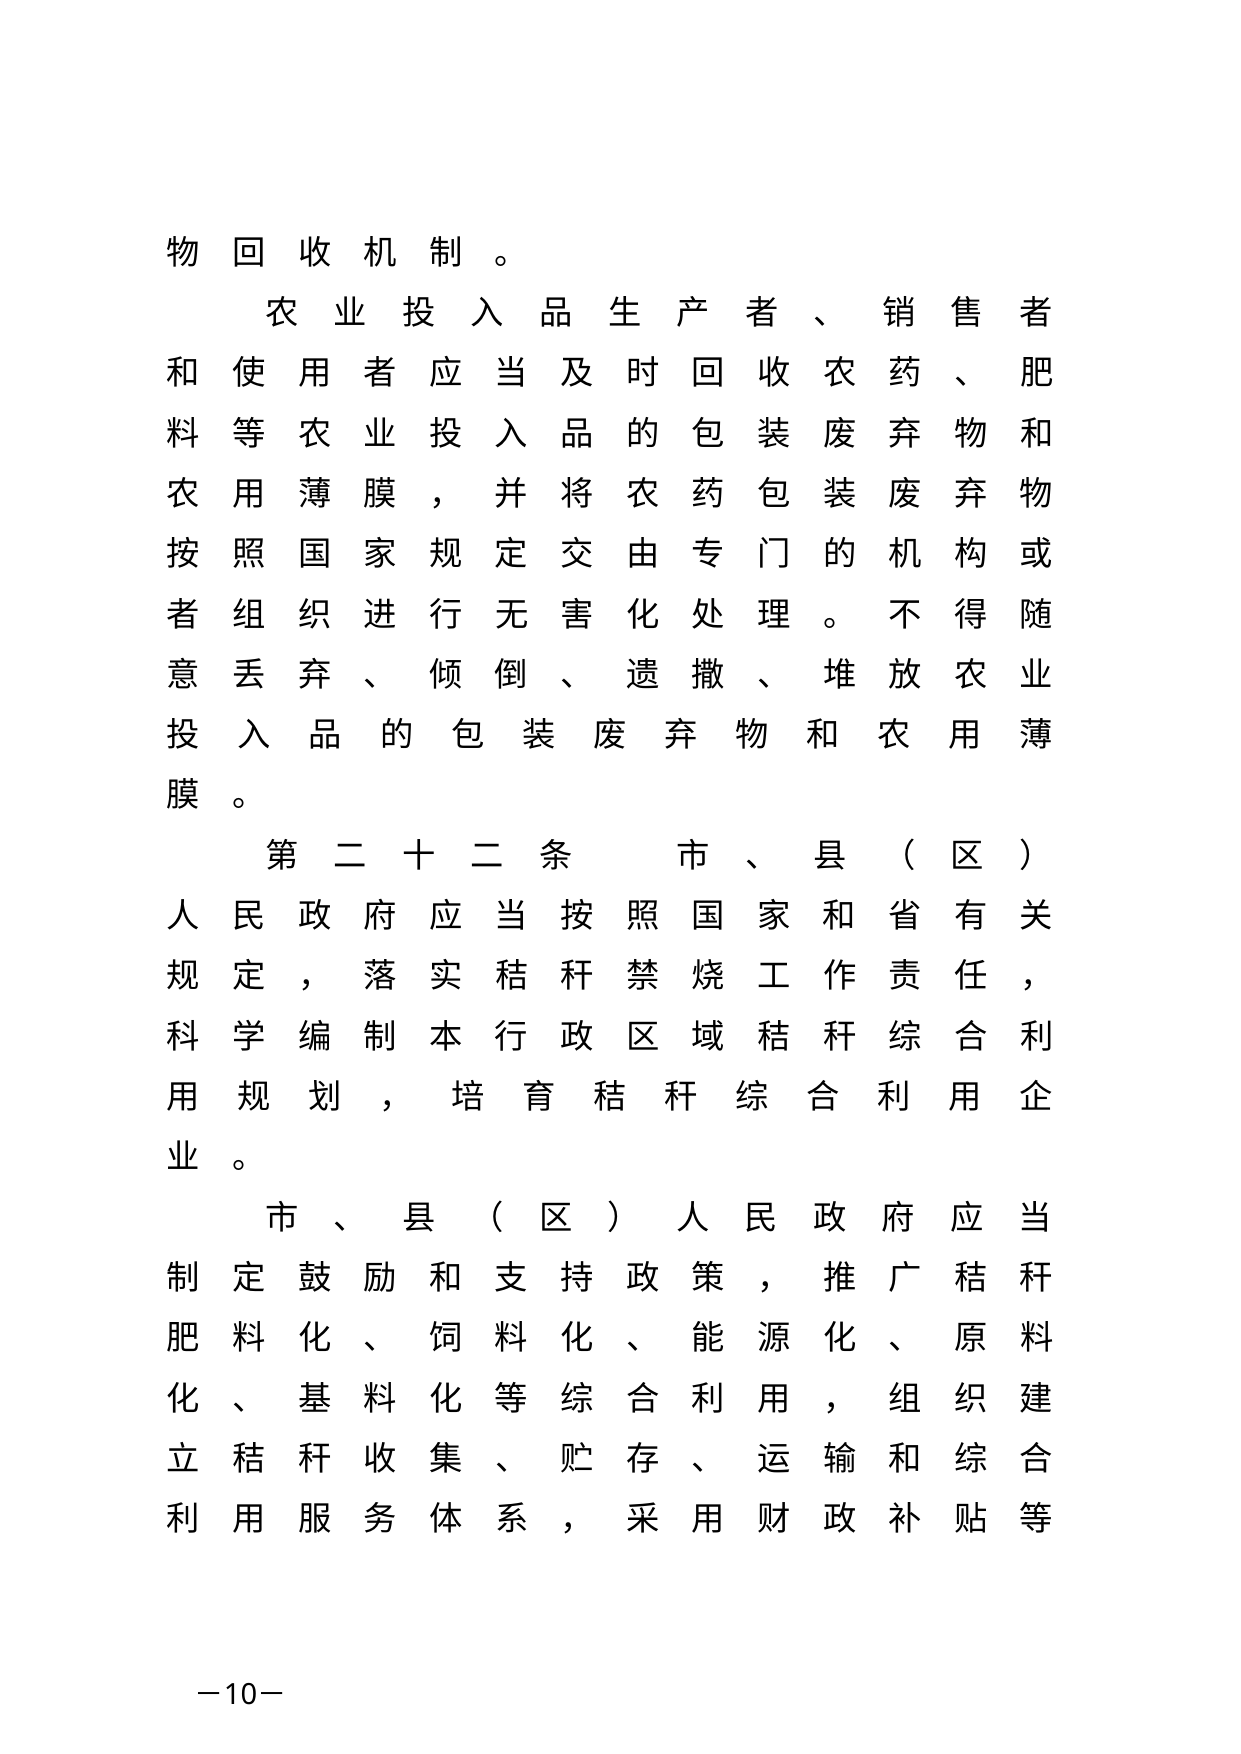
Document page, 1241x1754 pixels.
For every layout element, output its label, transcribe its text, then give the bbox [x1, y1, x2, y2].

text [167, 1184, 1085, 1546]
text 第二十二条 市、县（区）人民政府应当按照国家和省有关规定，落实秸秆禁烧工作责任，科学编制本行政区域秸秆综合利用规划，培育秸秆综合利用企业。 [167, 822, 1085, 1184]
text 农业投入品生产者、销售者和使用者应当及时回收农药、肥料等农业投入品的包装废弃物和农用薄膜，并将农药包装废弃物按照国家规定交由专门的机构或者组织进行无害化处理。不得随意丢弃、倾倒、遗撒、堆放农业投入品的包装废弃物和农用薄膜。 [167, 280, 1085, 822]
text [167, 219, 1085, 280]
